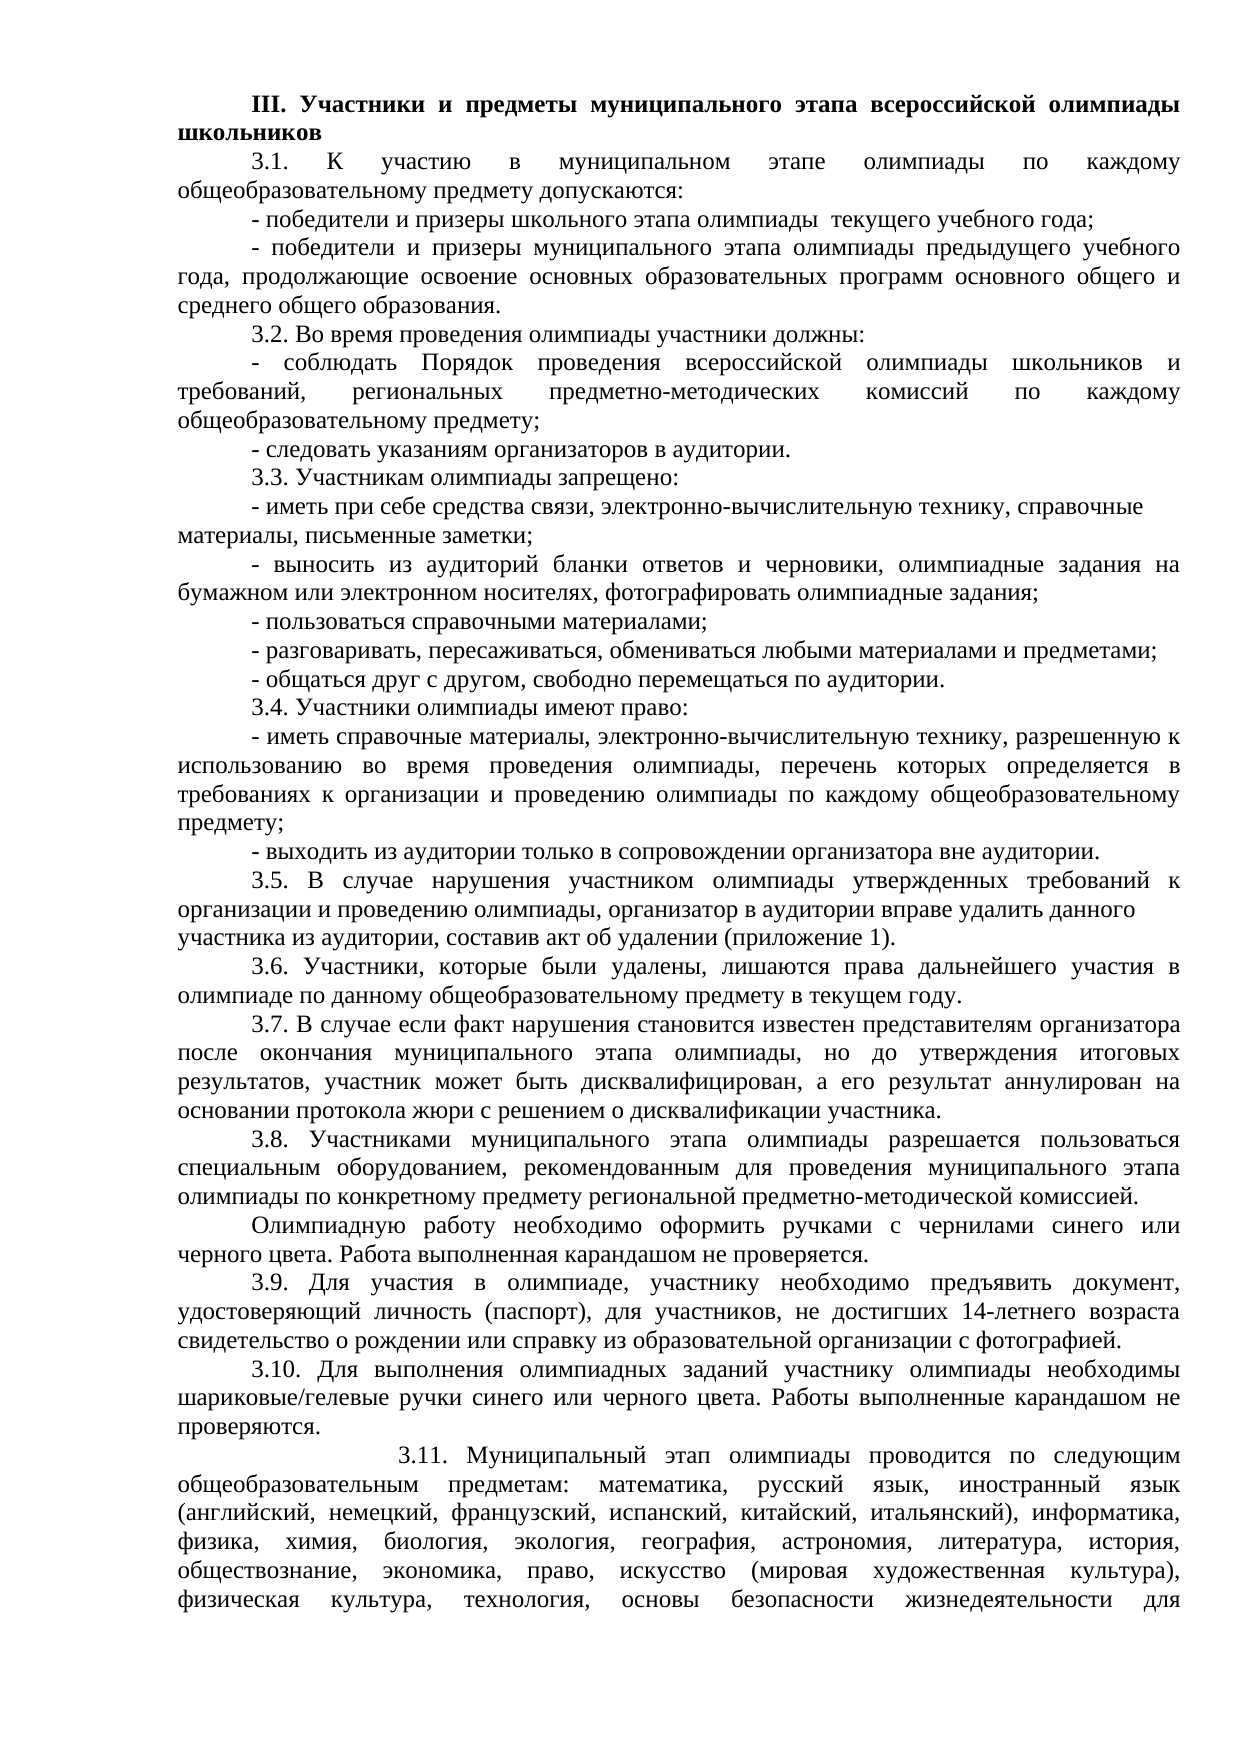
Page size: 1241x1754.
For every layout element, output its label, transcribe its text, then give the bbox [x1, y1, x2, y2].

text 3.1. К участию в муниципальном этапе олимпиады по каждому общеобразовательному предмету допускаются: [177, 146, 1181, 204]
text - победители и призеры школьного этапа олимпиады текущего учебного года; [177, 204, 1181, 232]
text - иметь справочные материалы, электронно-вычислительную технику, разрешенную к использованию во время проведения олимпиады, перечень которых определяется в требованиях к организации и проведению олимпиады по каждому общеобразовательному предмету; [177, 721, 1181, 836]
text - выходить из аудитории только в сопровождении организатора вне аудитории. [177, 836, 1181, 865]
text участника из аудитории, составив акт об удалении (приложение 1). [177, 922, 1181, 951]
text 3.2. Во время проведения олимпиады участники должны: [177, 319, 1181, 347]
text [177, 1354, 1181, 1612]
text - выносить из аудиторий бланки ответов и черновики, олимпиадные задания на бумажном или электронном носителях, фотографировать олимпиадные задания; [177, 549, 1181, 606]
text 3.5. В случае нарушения участником олимпиады утвержденных требований к организации и проведению олимпиады, организатор в аудитории вправе удалить данного [177, 865, 1181, 922]
text материалы, письменные заметки; [177, 520, 1181, 549]
text 3.4. Участники олимпиады имеют право: [177, 692, 1181, 721]
text 3.6. Участники, которые были удалены, лишаются права дальнейшего участия в олимпиаде по данному общеобразовательному предмету в текущем году. [177, 951, 1181, 1009]
text - соблюдать Порядок проведения всероссийской олимпиады школьников и требований, региональных предметно-методических комиссий по каждому общеобразовательному предмету; [177, 347, 1181, 434]
text 3.9. Для участия в олимпиаде, участнику необходимо предъявить документ, удостоверяющий личность (паспорт), для участников, не достигших 14-летнего возраста свидетельство о рождении или справку из образовательной организации с фотографией. [177, 1267, 1181, 1354]
text Олимпиадную работу необходимо оформить ручками с чернилами синего или черного цвета. Работа выполненная карандашом не проверяется. [177, 1210, 1181, 1267]
text - разговаривать, пересаживаться, обмениваться любыми материалами и предметами; [177, 635, 1181, 664]
text - иметь при себе средства связи, электронно-вычислительную технику, справочные [177, 491, 1181, 520]
text - следовать указаниям организаторов в аудитории. [177, 434, 1181, 462]
text III. Участники и предметы муниципального этапа всероссийской олимпиады школьников [177, 89, 1181, 146]
text 3.7. В случае если факт нарушения становится известен представителям организатора после окончания муниципального этапа олимпиады, но до утверждения итоговых результатов, участник может быть дисквалифицирован, а его результат аннулирован на основании протокола жюри с решением о дисквалификации участника. [177, 1009, 1181, 1124]
text - общаться друг с другом, свободно перемещаться по аудитории. [177, 664, 1181, 692]
text - победители и призеры муниципального этапа олимпиады предыдущего учебного года, продолжающие освоение основных образовательных программ основного общего и среднего общего образования. [177, 232, 1181, 319]
text 3.3. Участникам олимпиады запрещено: [177, 462, 1181, 491]
text - пользоваться справочными материалами; [177, 606, 1181, 635]
text 3.8. Участниками муниципального этапа олимпиады разрешается пользоваться специальным оборудованием, рекомендованным для проведения муниципального этапа олимпиады по конкретному предмету региональной предметно-методической комиссией. [177, 1124, 1181, 1210]
